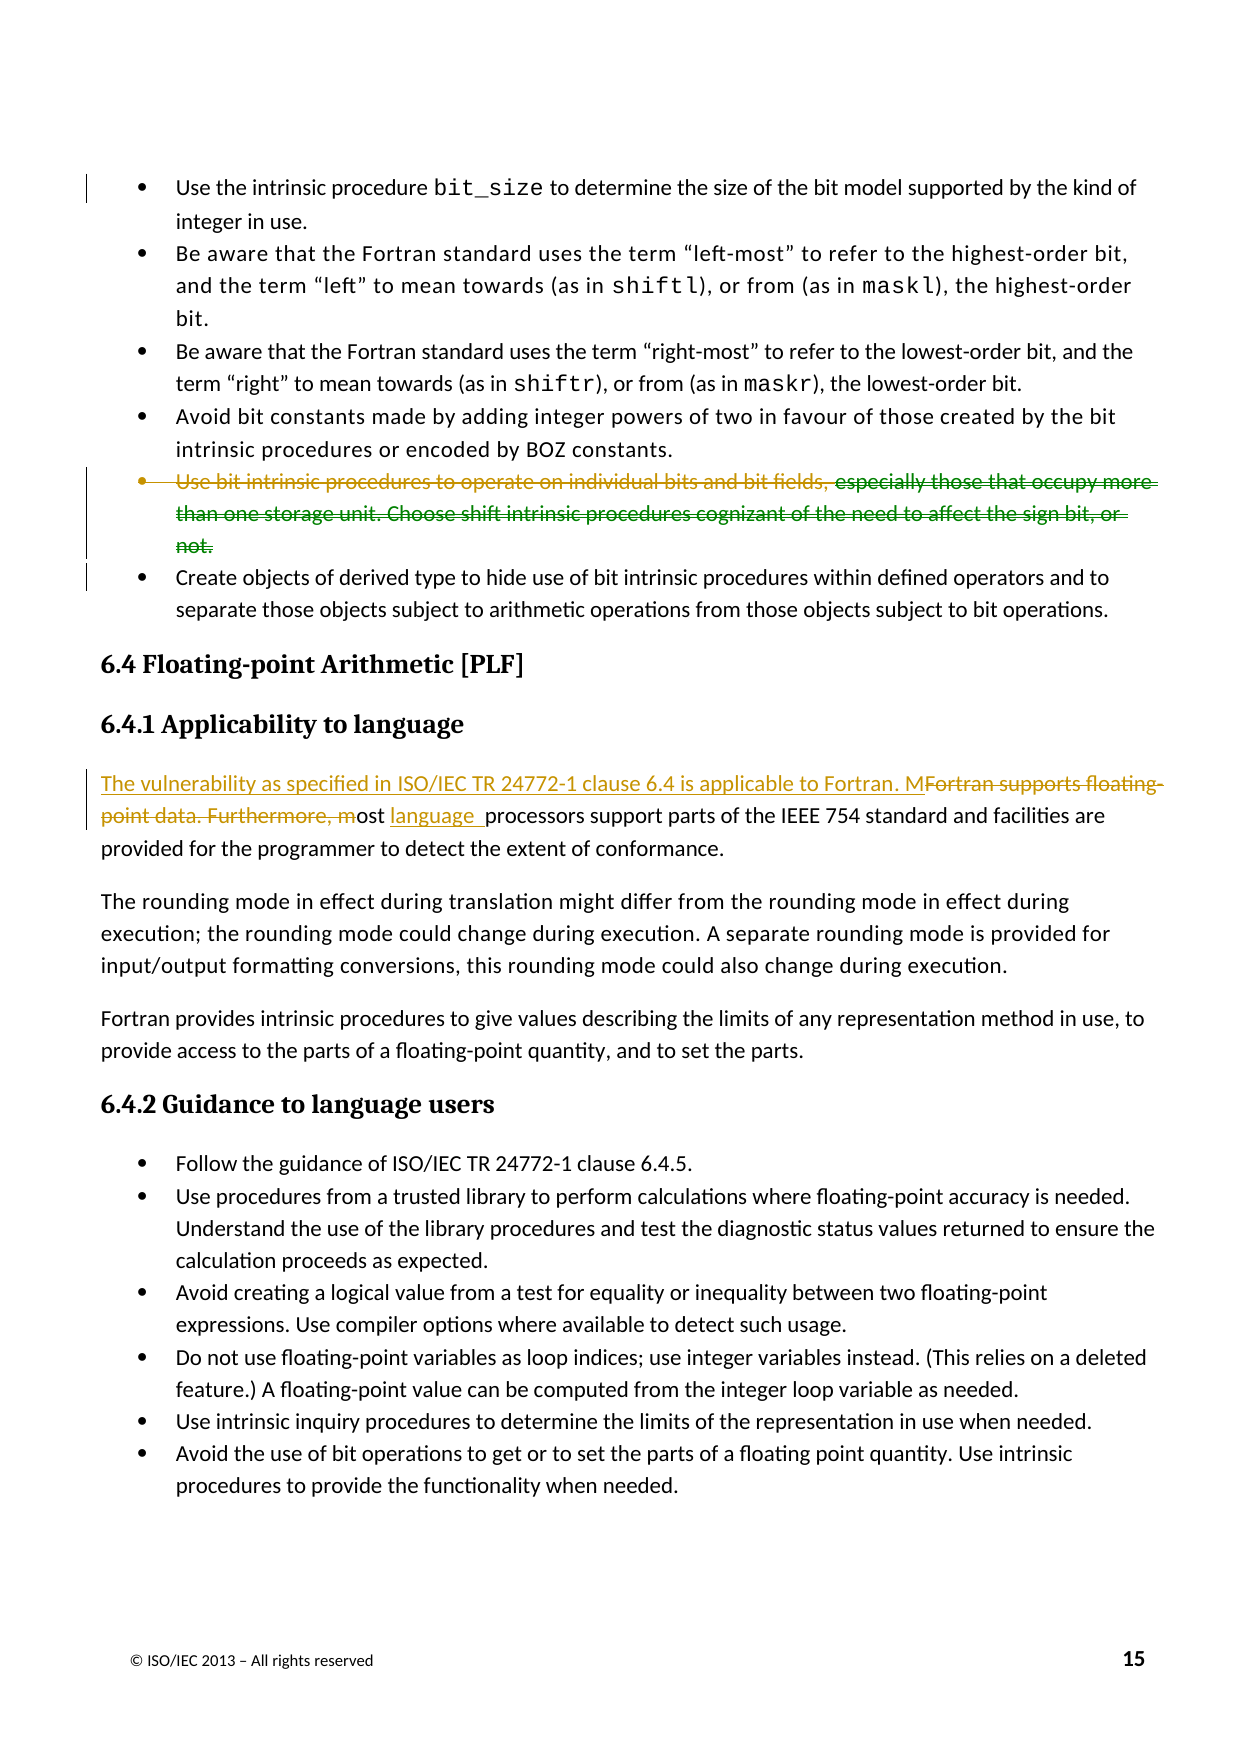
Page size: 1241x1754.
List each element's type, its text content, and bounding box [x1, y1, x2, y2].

text Be aware that the Fortran standard uses the term “left-most” to refer to the highest-order bit, and the term “left” to mean towards (as in shiftl), or from (as in maskl), the highest-order bit. [138, 239, 1164, 333]
subtitle 6.4.2 Guidance to language users [101, 1089, 1164, 1121]
list Avoid the use of bit operations to get or to set the parts of a floating point quantity. Use intrinsic procedures to provide the functionality when needed. [138, 1439, 1164, 1499]
list Use intrinsic inquiry procedures to determine the limits of the representation in use when needed. [138, 1407, 1164, 1435]
text Create objects of derived type to hide use of bit intrinsic procedures within defined operators and to separate those objects subject to arithmetic operations from those objects subject to bit operations. [138, 563, 1164, 624]
text Use the intrinsic procedure bit_size to determine the size of the bit model supported by the kind of integer in use. [138, 173, 1164, 235]
subtitle 6.4 Floating-point Arithmetic [PLF] [101, 649, 1164, 680]
list Use procedures from a trusted library to perform calculations where floating-point accuracy is needed. Understand the use of the library procedures and test the diagnostic status values returned to ensure the calculation proceeds as expected. [138, 1182, 1164, 1274]
text The rounding mode in effect during translation might differ from the rounding mode in effect during execution; the rounding mode could change during execution. A separate rounding mode is provided for input/output formatting conversions, this rounding mode could also change during execution. [101, 887, 1164, 979]
list Avoid creating a logical value from a test for equality or inequality between two floating-point expressions. Use compiler options where available to detect such usage. [138, 1278, 1164, 1338]
text ost processors support parts of the IEEE 754 standard and facilities are provided for the programmer to detect the extent of conformance. [101, 769, 1164, 862]
list Do not use floating-point variables as loop indices; use integer variables instead. (This relies on a deleted feature.) A floating-point value can be computed from the integer loop variable as needed. [138, 1343, 1164, 1403]
text Fortran provides intrinsic procedures to give values describing the limits of any representation method in use, to provide access to the parts of a floating-point quantity, and to set the parts. [101, 1004, 1164, 1064]
subtitle 6.4.1 Applicability to language [101, 709, 1164, 741]
text Avoid bit constants made by adding integer powers of two in favour of those created by the bit intrinsic procedures or encoded by BOZ constants. [138, 402, 1164, 463]
text Be aware that the Fortran standard uses the term “right-most” to refer to the lowest-order bit, and the term “right” to mean towards (as in shiftr), or from (as in maskr), the lowest-order bit. [138, 337, 1164, 398]
list Follow the guidance of ISO/IEC TR 24772-1 clause 6.4.5. [138, 1149, 1164, 1178]
